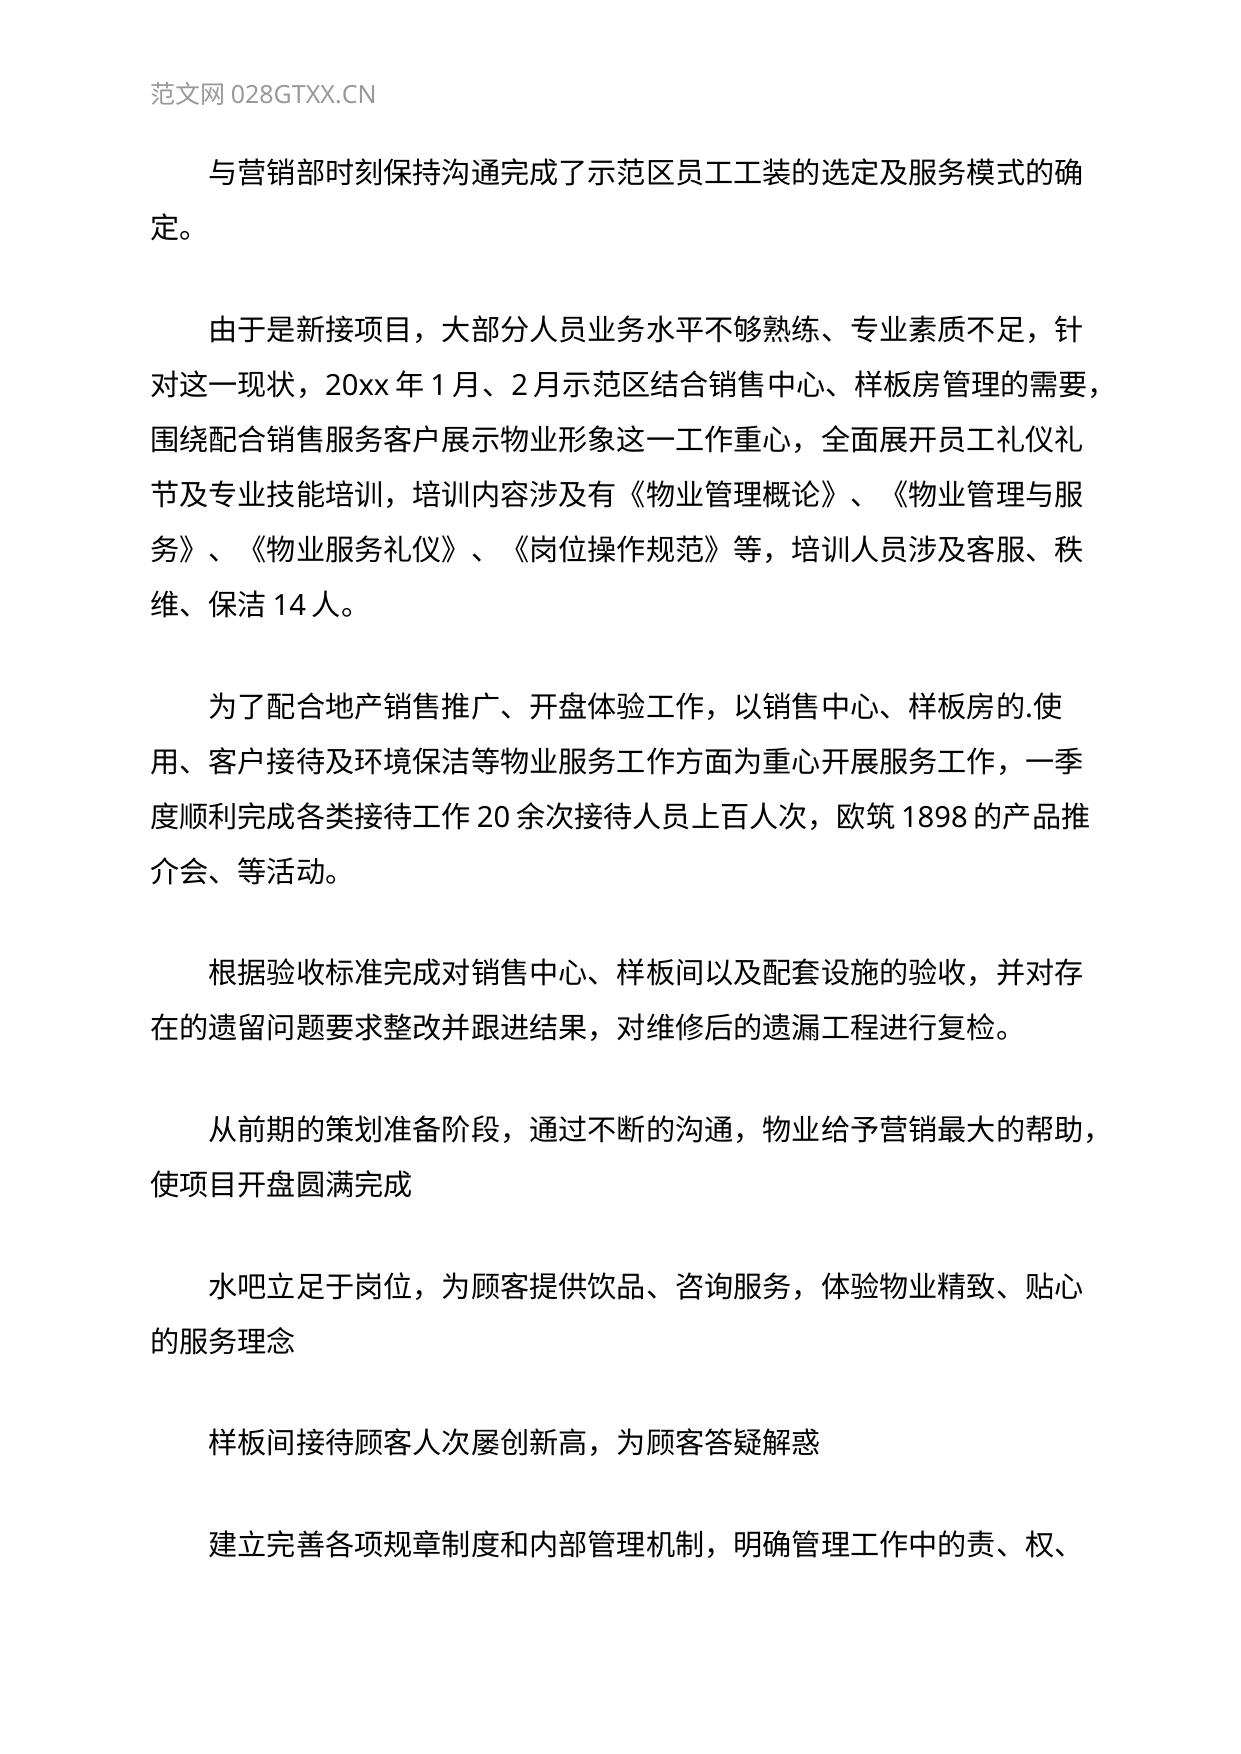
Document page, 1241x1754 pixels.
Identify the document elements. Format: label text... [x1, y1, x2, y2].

text 与营销部时刻保持沟通完成了示范区员工工装的选定及服务模式的确定。 [150, 150, 1090, 247]
text 根据验收标准完成对销售中心、样板间以及配套设施的验收，并对存在的遗留问题要求整改并跟进结果，对维修后的遗漏工程进行复检。 [150, 950, 1090, 1047]
text 从前期的策划准备阶段，通过不断的沟通，物业给予营销最大的帮助，使项目开盘圆满完成 [150, 1107, 1090, 1204]
text 由于是新接项目，大部分人员业务水平不够熟练、专业素质不足，针对这一现状，20xx年1月、2月示范区结合销售中心、样板房管理的需要，围绕配合销售服务客户展示物业形象这一工作重心，全面展开员工礼仪礼节及专业技能培训，培训内容涉及有《物业管理概论》、《物业管理与服务》、《物业服务礼仪》、《岗位操作规范》等，培训人员涉及客服、秩维、保洁14人。 [150, 307, 1090, 624]
text 水吧立足于岗位，为顾客提供饮品、咨询服务，体验物业精致、贴心的服务理念 [150, 1263, 1090, 1360]
text 为了配合地产销售推广、开盘体验工作，以销售中心、样板房的.使用、客户接待及环境保洁等物业服务工作方面为重心开展服务工作，一季度顺利完成各类接待工作20余次接待人员上百人次，欧筑1898的产品推介会、等活动。 [150, 683, 1090, 890]
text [150, 1522, 1090, 1564]
text 样板间接待顾客人次屡创新高，为顾客答疑解惑 [150, 1420, 1090, 1462]
